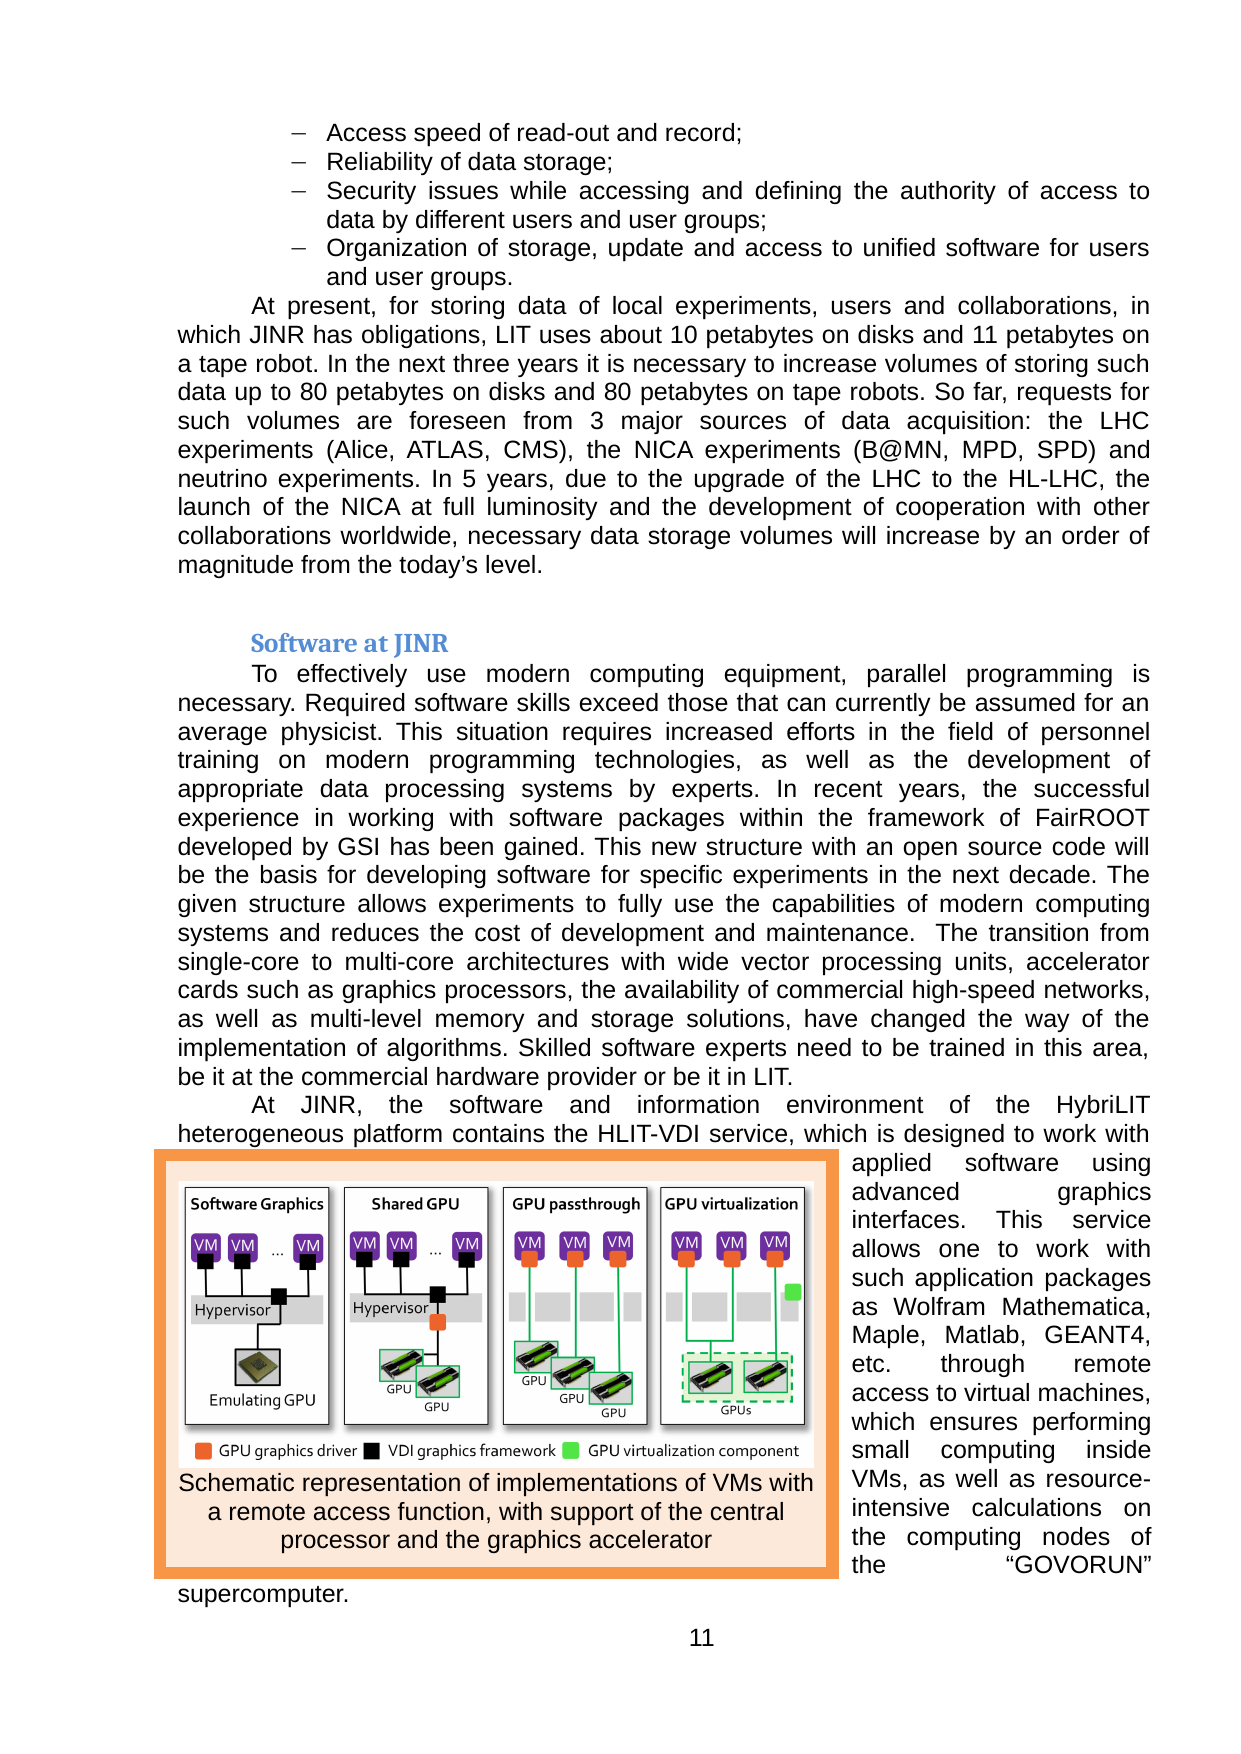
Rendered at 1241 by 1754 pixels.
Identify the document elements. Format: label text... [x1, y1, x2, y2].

subtitle Software at JINR [177, 628, 1152, 659]
table_header [166, 1161, 826, 1468]
list Organization of storage, update and access to unified software for users and user groups. [288, 233, 1152, 291]
picture [178, 1181, 814, 1468]
text At present, for storing data of local experiments, users and collaborations, in which JINR has obligations, LIT uses about 10 petabytes on disks and 11 petabytes on a tape robot. In the next three years it is necessary to increase volumes of storing such data up to 80 petabytes on disks and 80 petabytes on tape robots. So far, requests for such volumes are foreseen from 3 major sources of data acquisition: the LHC experiments (Alice, ATLAS, CMS), the NICA experiments (B@MN, MPD, SPD) and neutrino experiments. In 5 years, due to the upgrade of the LHC to the HL-LHC, the launch of the NICA at full luminosity and the development of cooperation with other collaborations worldwide, necessary data storage volumes will increase by an order of magnitude from the today’s level. [177, 291, 1152, 578]
list Reliability of data storage; [288, 147, 1152, 176]
list Access speed of read-out and record; [288, 118, 1152, 147]
list Security issues while accessing and defining the authority of access to data by different users and user groups; [288, 176, 1152, 233]
table_cell Schematic representation of implementations of VMs with a remote access function, with support of the central processor and the graphics accelerator [166, 1468, 826, 1567]
text To effectively use modern computing equipment, parallel programming is necessary. Required software skills exceed those that can currently be assumed for an average physicist. This situation requires increased efforts in the field of personnel training on modern programming technologies, as well as the development of appropriate data processing systems by experts. In recent years, the successful experience in working with software packages within the framework of FairROOT developed by GSI has been gained. This new structure with an open source code will be the basis for developing software for specific experiments in the next decade. The given structure allows experiments to fully use the capabilities of modern computing systems and reduces the cost of development and maintenance. The transition from single-core to multi-core architectures with wide vector processing units, accelerator cards such as graphics processors, the availability of commercial high-speed networks, as well as multi-level memory and storage solutions, have changed the way of the implementation of algorithms. Skilled software experts need to be trained in this area, be it at the commercial hardware provider or be it in LIT. [177, 659, 1152, 1091]
